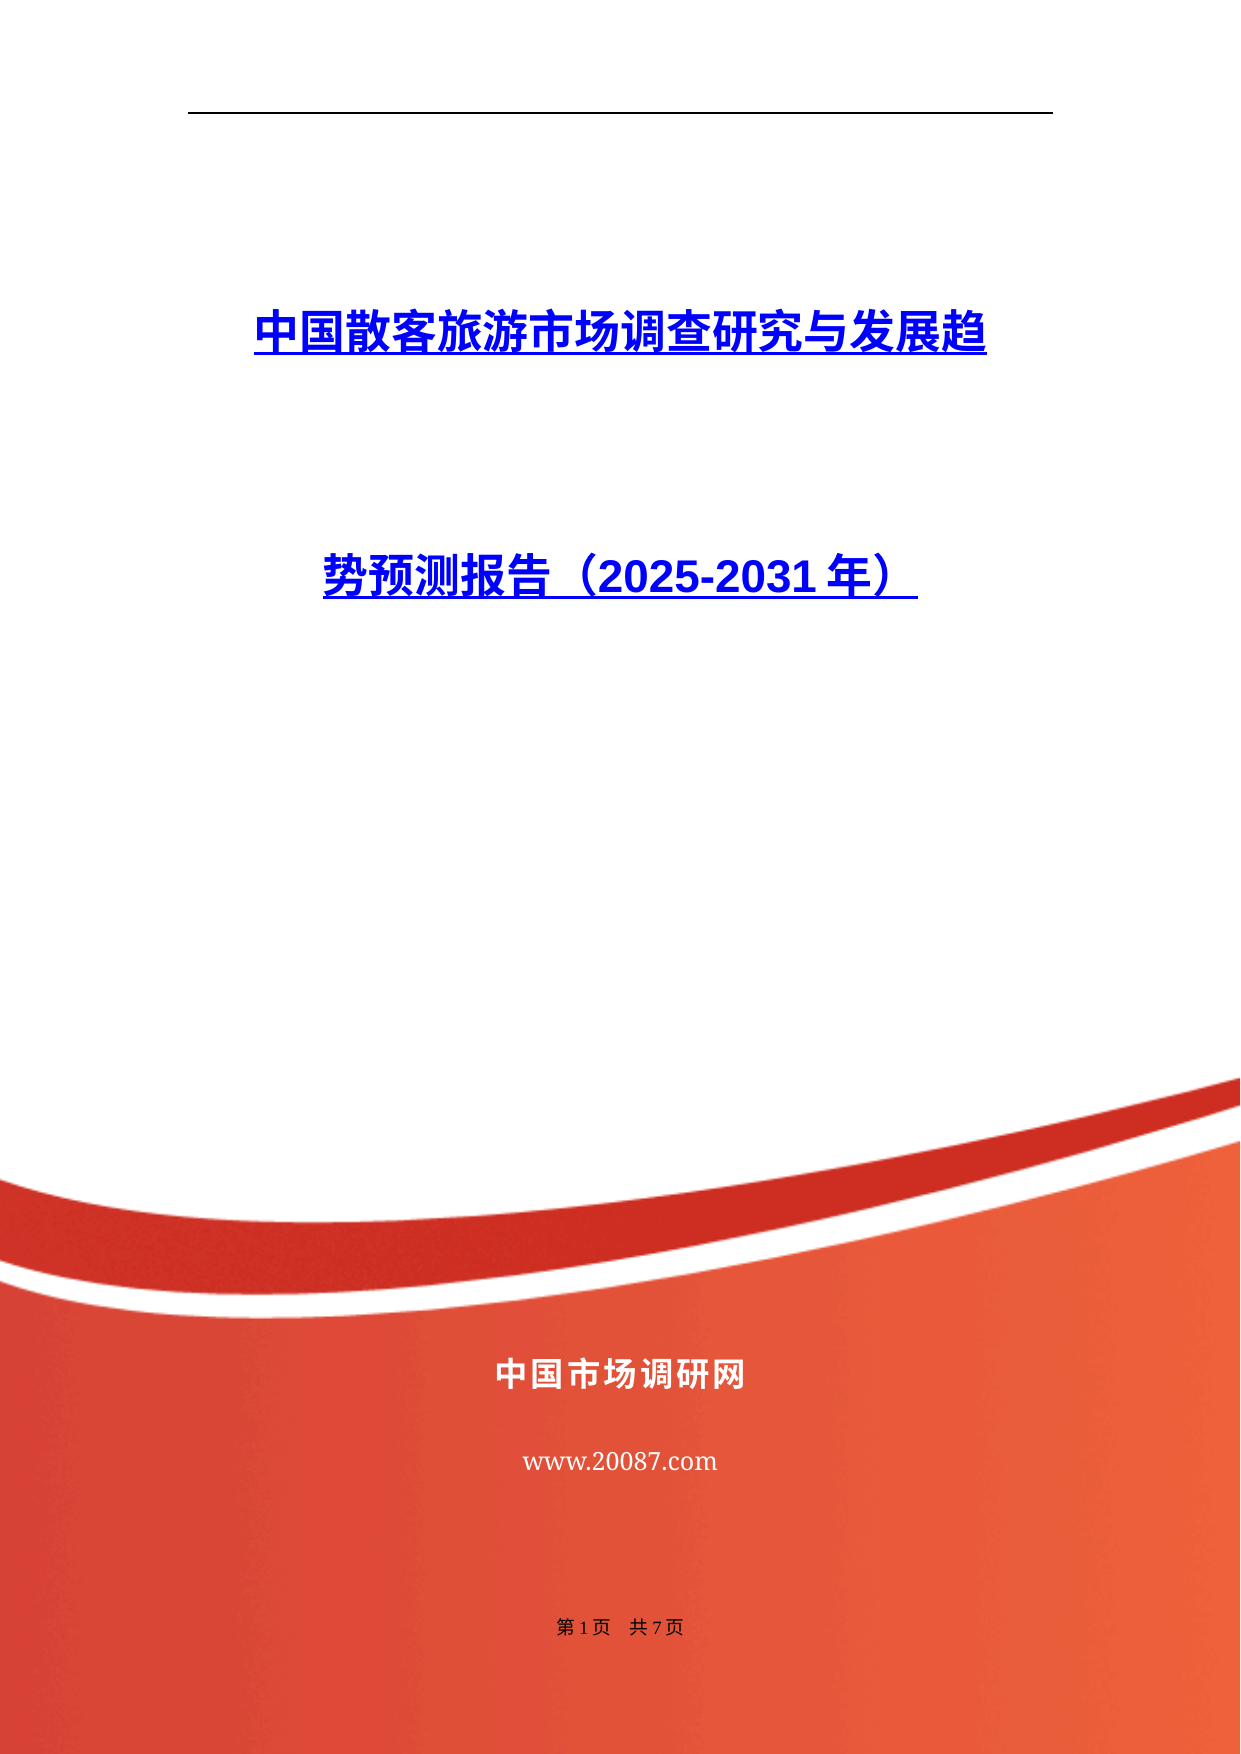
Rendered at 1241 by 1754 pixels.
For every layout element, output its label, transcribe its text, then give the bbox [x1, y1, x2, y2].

subtitle 中国市场调研网 [187, 1339, 1053, 1404]
picture [0, 1006, 1241, 1754]
table_header 中国散客旅游市场调查研究与发展趋势预测报告（2025-2031年） [188, 207, 1053, 773]
text www.20087.com [187, 1428, 1053, 1493]
